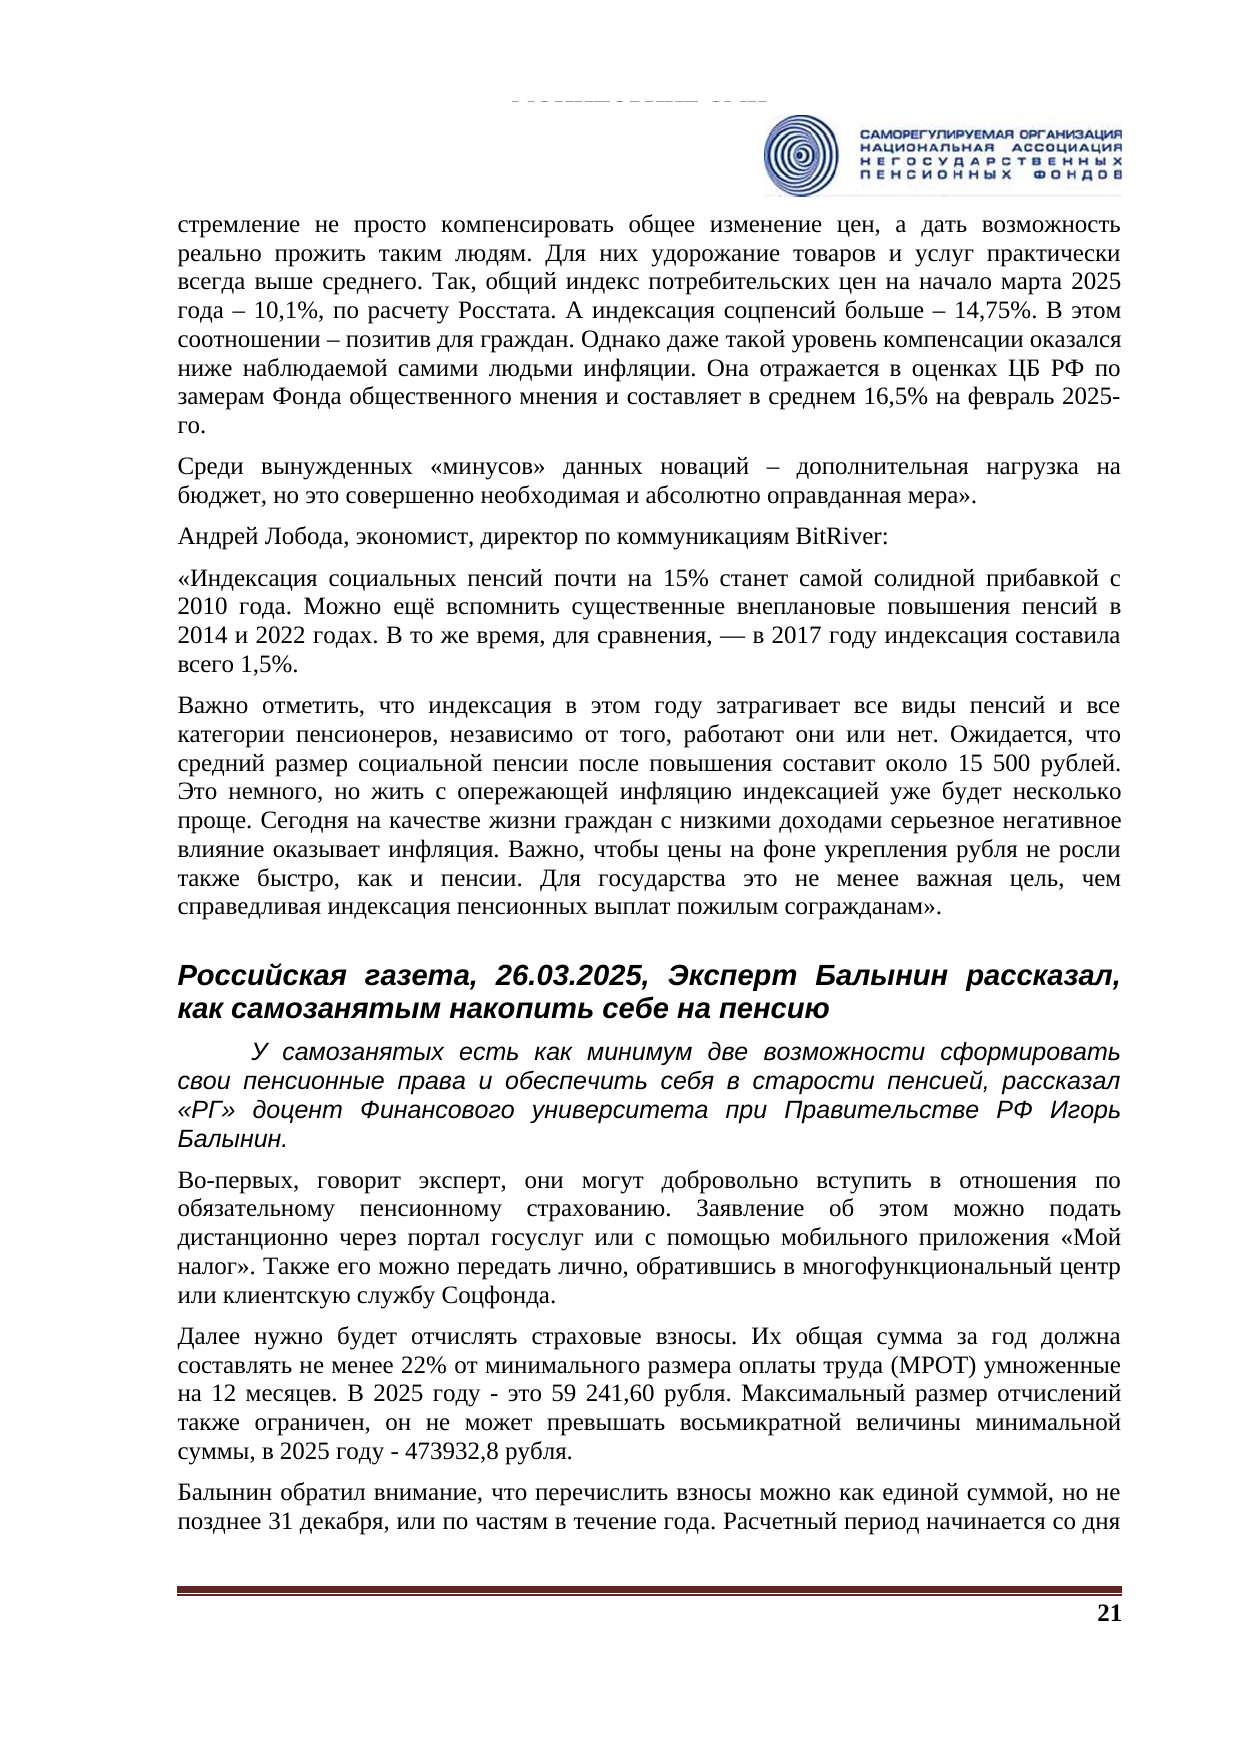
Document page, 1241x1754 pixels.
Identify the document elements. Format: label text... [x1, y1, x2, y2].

picture [764, 115, 1122, 197]
text Во-первых, говорит эксперт, они могут добровольно вступить в отношения по обязательному пенсионному страхованию. Заявление об этом можно подать дистанционно через портал госуслуг или с помощью мобильного приложения «Мой налог». Также его можно передать лично, обратившись в многофункциональный центр или клиентскую службу Соцфонда. [177, 1165, 1122, 1308]
text Далее нужно будет отчислять страховые взносы. Их общая сумма за год должна составлять не менее 22% от минимального размера оплаты труда (МРОТ) умноженные на 12 месяцев. В 2025 году - это 59 241,60 рубля. Максимальный размер отчислений также ограничен, он не может превышать восьмикратной величины минимальной суммы, в 2025 году - 473932,8 рубля. [177, 1321, 1122, 1465]
text Важно отметить, что индексация в этом году затрагивает все виды пенсий и все категории пенсионеров, независимо от того, работают они или нет. Ожидается, что средний размер социальной пенсии после повышения составит около 15 500 рублей. Это немного, но жить с опережающей инфляцию индексацией уже будет несколько проще. Сегодня на качестве жизни граждан с низкими доходами серьезное негативное влияние оказывает инфляция. Важно, чтобы цены на фоне укрепления рубля не росли также быстро, как и пенсии. Для государства это не менее важная цель, чем справедливая индексация пенсионных выплат пожилым согражданам». [177, 690, 1122, 920]
subtitle У самозанятых есть как минимум две возможности сформировать свои пенсионные права и обеспечить себя в старости пенсией, рассказал «РГ» доцент Финансового университета при Правительстве РФ Игорь Балынин. [177, 1037, 1122, 1152]
subtitle Российская газета, 26.03.2025, Эксперт Балынин рассказал, как самозанятым накопить себе на пенсию [177, 958, 1122, 1025]
text Среди вынужденных «минусов» данных новаций – дополнительная нагрузка на бюджет, но это совершенно необходимая и абсолютно оправданная мера». [177, 451, 1122, 509]
text Андрей Лобода, экономист, директор по коммуникациям BitRiver: [177, 521, 1122, 550]
text «Индексация социальных пенсий почти на 15% станет самой солидной прибавкой с 2010 года. Можно ещё вспомнить существенные внеплановые повышения пенсий в 2014 и 2022 годах. В то же время, для сравнения, — в 2017 году индексация составила всего 1,5%. [177, 563, 1122, 678]
